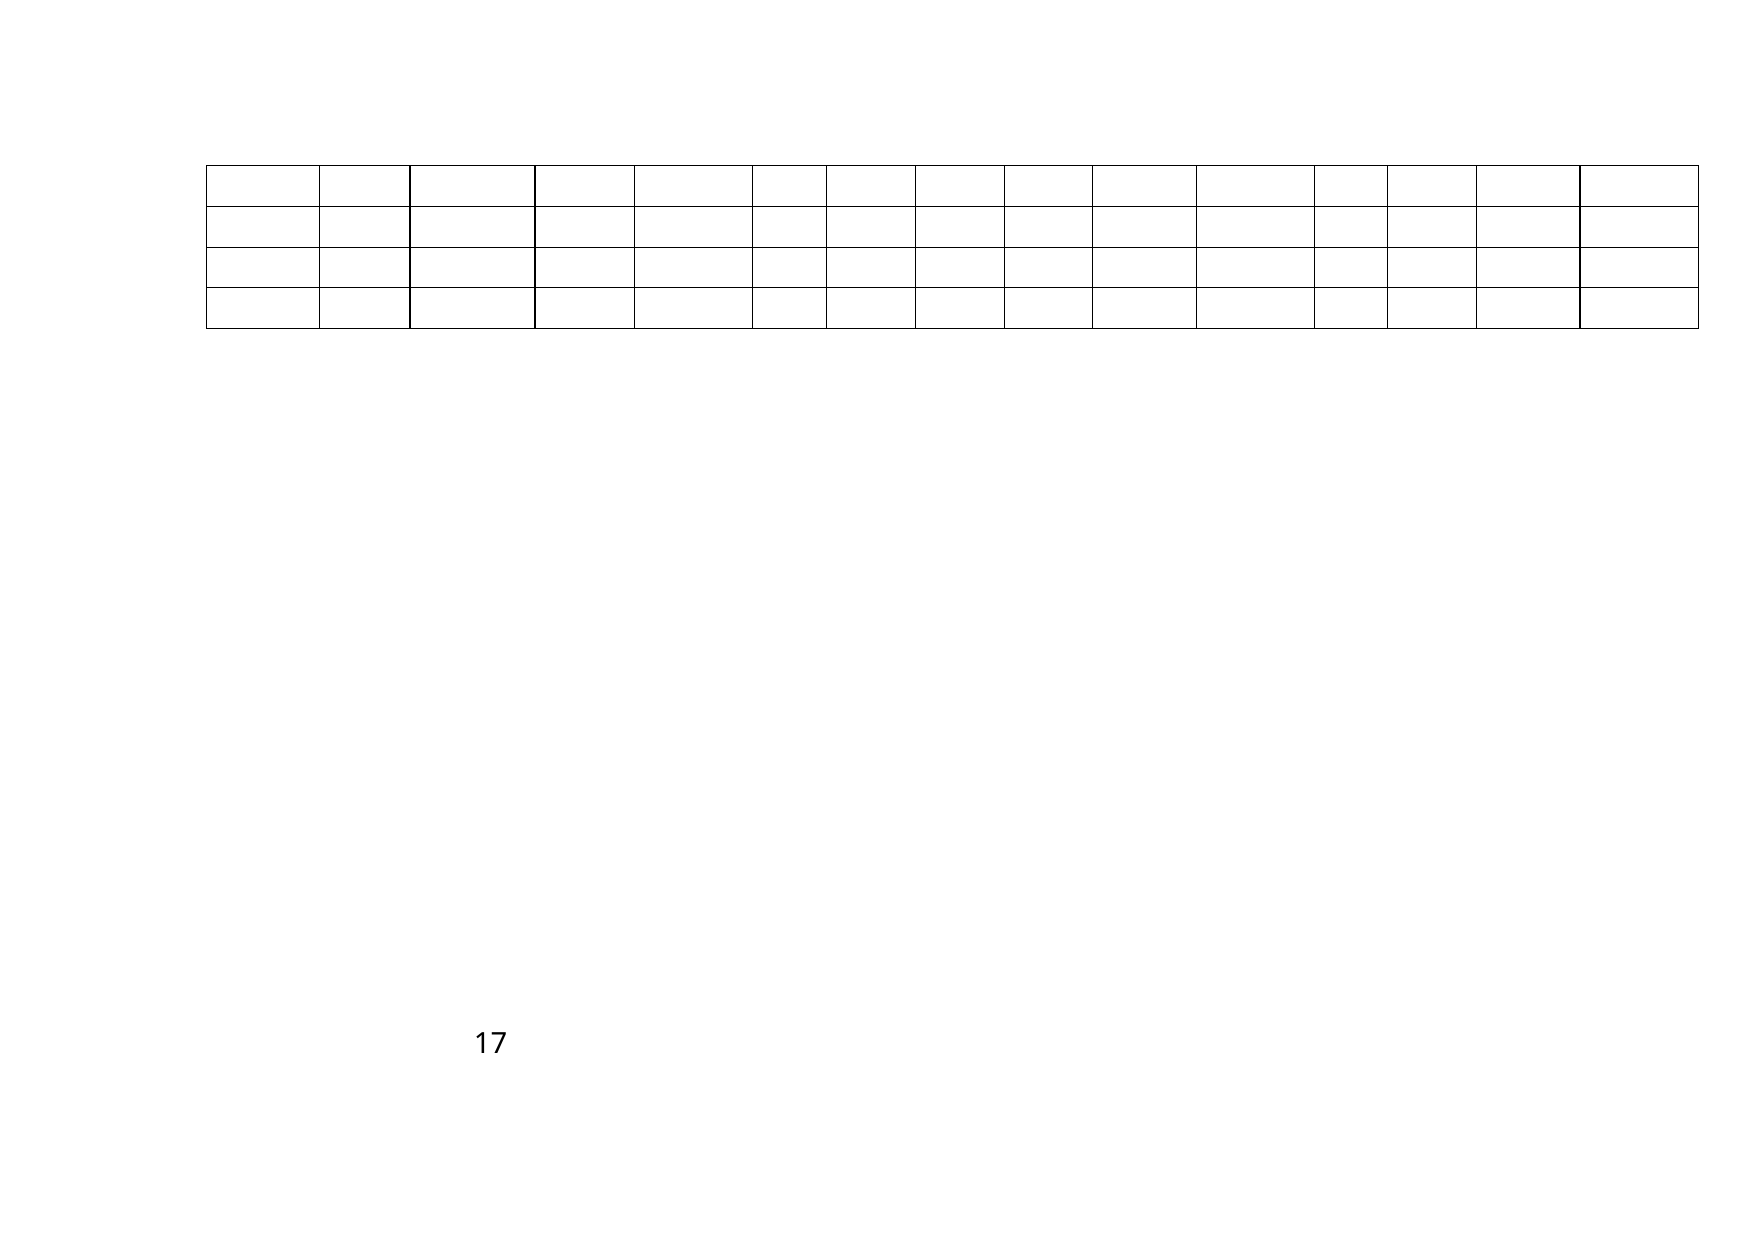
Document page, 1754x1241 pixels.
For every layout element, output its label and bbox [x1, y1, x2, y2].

table_cell [635, 166, 752, 206]
table_cell [411, 207, 534, 247]
table_cell [320, 248, 409, 287]
table_cell [1197, 207, 1314, 247]
table_cell [753, 166, 826, 206]
table_cell [536, 207, 634, 247]
table_cell [1315, 207, 1387, 247]
table_cell [1388, 288, 1476, 328]
table_cell [1388, 248, 1476, 287]
table_cell [536, 166, 634, 206]
table_cell [207, 288, 319, 328]
table_cell [1093, 248, 1196, 287]
table_cell [1315, 248, 1387, 287]
table_cell [827, 288, 915, 328]
table_cell [320, 288, 409, 328]
table_cell [1093, 166, 1196, 206]
table_cell [1581, 288, 1698, 328]
table_cell [827, 207, 915, 247]
table_cell [1581, 248, 1698, 287]
table_cell [411, 248, 534, 287]
table_cell [320, 166, 409, 206]
table_cell [916, 207, 1004, 247]
table_cell [1581, 166, 1698, 206]
table_cell [1388, 207, 1476, 247]
table_cell [1315, 166, 1387, 206]
table_cell [1005, 248, 1092, 287]
table_cell [1005, 166, 1092, 206]
table_cell [1093, 288, 1196, 328]
table_cell [1388, 166, 1476, 206]
table_cell [635, 288, 752, 328]
table_cell [207, 207, 319, 247]
table_cell [1477, 248, 1579, 287]
table_cell [411, 166, 534, 206]
table_cell [827, 166, 915, 206]
table_cell [1477, 207, 1579, 247]
table_cell [207, 166, 319, 206]
table_cell [827, 248, 915, 287]
table_cell [753, 248, 826, 287]
table_cell [1197, 166, 1314, 206]
table_cell [536, 288, 634, 328]
table_cell [320, 207, 409, 247]
table_cell [1093, 207, 1196, 247]
table_cell [536, 248, 634, 287]
table_cell [1197, 288, 1314, 328]
table_cell [411, 288, 534, 328]
table_cell [1315, 288, 1387, 328]
table_cell [916, 288, 1004, 328]
table_cell [916, 248, 1004, 287]
table_cell [1581, 207, 1698, 247]
table_cell [753, 207, 826, 247]
table_cell [753, 288, 826, 328]
table_cell [635, 248, 752, 287]
table_cell [1197, 248, 1314, 287]
table_cell [1005, 288, 1092, 328]
table_cell [207, 248, 319, 287]
table_cell [635, 207, 752, 247]
table_cell [1477, 166, 1579, 206]
table_cell [916, 166, 1004, 206]
table_cell [1005, 207, 1092, 247]
table_cell [1477, 288, 1579, 328]
